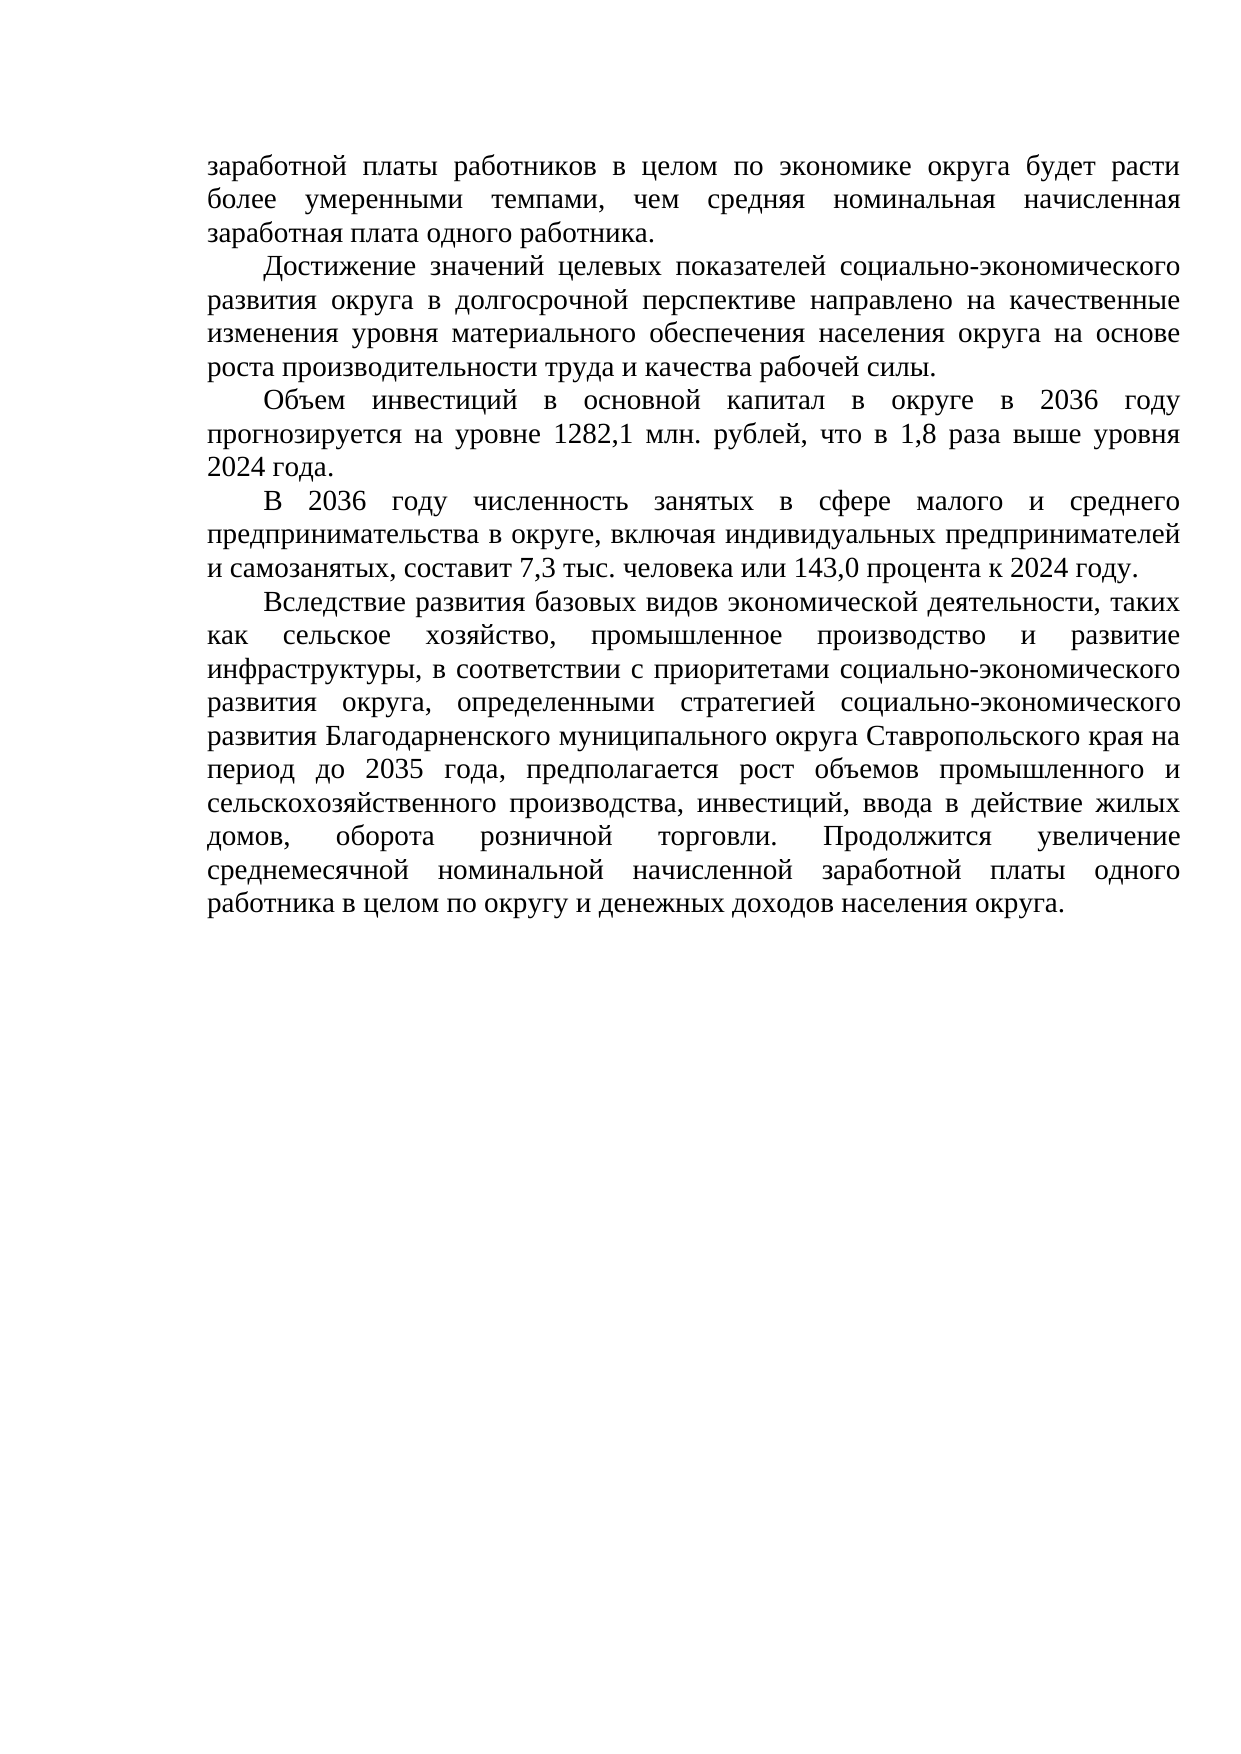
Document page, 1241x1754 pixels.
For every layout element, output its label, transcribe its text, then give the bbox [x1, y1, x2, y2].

text Достижение значений целевых показателей социально-экономического развития округа в долгосрочной перспективе направлено на качественные изменения уровня материального обеспечения населения округа на основе роста производительности труда и качества рабочей силы. [207, 248, 1181, 382]
text В 2036 году численность занятых в сфере малого и среднего предпринимательства в округе, включая индивидуальных предпринимателей и самозанятых, составит 7,3 тыс. человека или 143,0 процента к 2024 году. [207, 483, 1181, 584]
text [207, 148, 1181, 248]
text Объем инвестиций в основной капитал в округе в 2036 году прогнозируется на уровне 1282,1 млн. рублей, что в 1,8 раза выше уровня 2024 года. [207, 382, 1181, 483]
text Вследствие развития базовых видов экономической деятельности, таких как сельское хозяйство, промышленное производство и развитие инфраструктуры, в соответствии с приоритетами социально-экономического развития округа, определенными стратегией социально-экономического развития Благодарненского муниципального округа Ставропольского края на период до 2035 года, предполагается рост объемов промышленного и сельскохозяйственного производства, инвестиций, ввода в действие жилых домов, оборота розничной торговли. Продолжится увеличение среднемесячной номинальной начисленной заработной платы одного работника в целом по округу и денежных доходов населения округа. [207, 584, 1181, 919]
